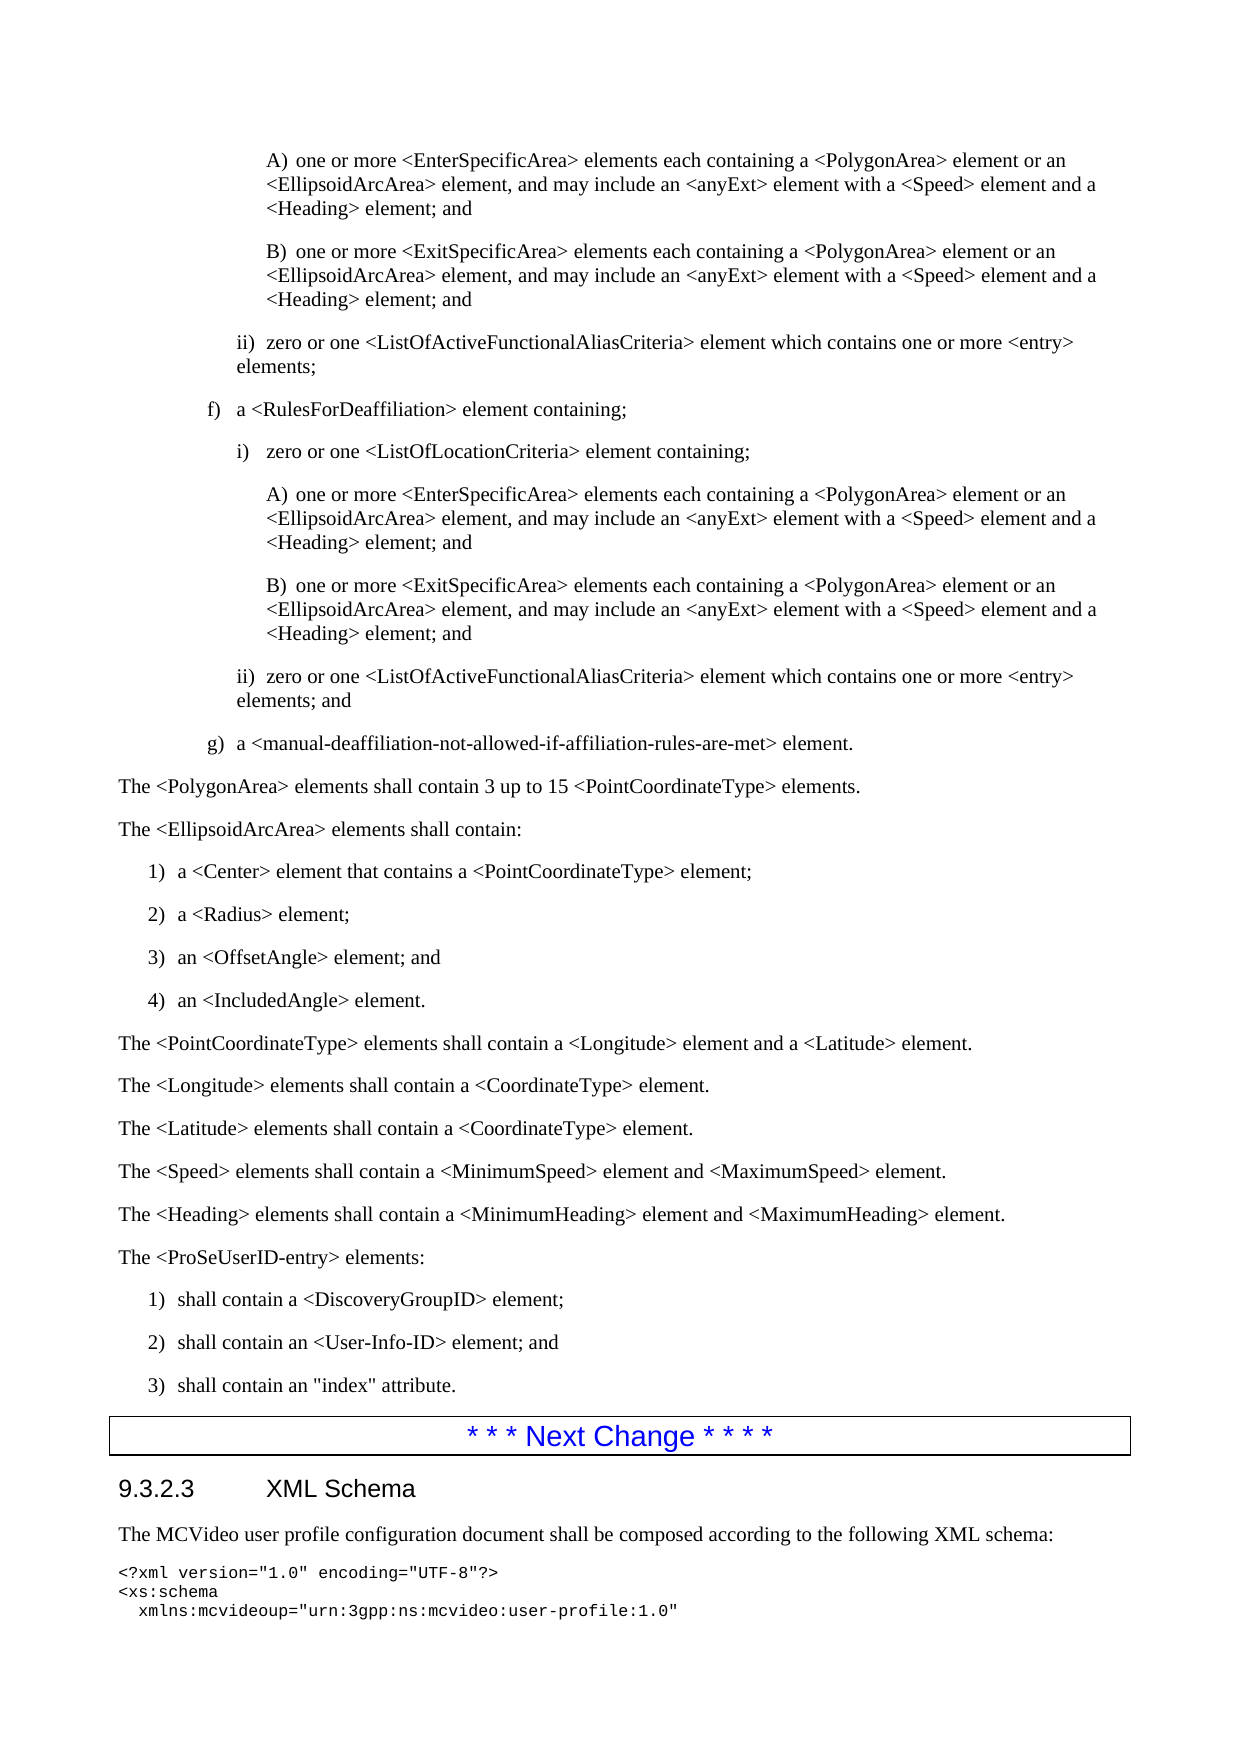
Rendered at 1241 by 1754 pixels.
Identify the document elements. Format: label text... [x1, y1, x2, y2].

text 4) an <IncludedAngle> element. [148, 988, 1122, 1012]
text 3) an <OffsetAngle> element; and [148, 945, 1122, 969]
text f) a <RulesForDeaffiliation> element containing; [207, 396, 1122, 421]
text The <Longitude> elements shall contain a <CoordinateType> element. [118, 1073, 1122, 1097]
text 3) shall contain an "index" attribute. [148, 1373, 1122, 1397]
text B) one or more <ExitSpecificArea> elements each containing a <PolygonArea> element or an <EllipsoidArcArea> element, and may include an <anyExt> element with a <Speed> element and a <Heading> element; and [266, 239, 1122, 311]
text <xs:schema [118, 1583, 1122, 1602]
text ii) zero or one <ListOfActiveFunctionalAliasCriteria> element which contains one or more <entry> elements; [236, 329, 1122, 378]
text A) one or more <EnterSpecificArea> elements each containing a <PolygonArea> element or an <EllipsoidArcArea> element, and may include an <anyExt> element with a <Speed> element and a <Heading> element; and [266, 148, 1122, 220]
text * * * Next Change * * * * [110, 1417, 1130, 1454]
text The <Heading> elements shall contain a <MinimumHeading> element and <MaximumHeading> element. [118, 1202, 1122, 1226]
text The <ProSeUserID-entry> elements: [118, 1244, 1122, 1269]
text i) zero or one <ListOfLocationCriteria> element containing; [236, 439, 1122, 463]
text The MCVideo user profile configuration document shall be composed according to the following XML schema: [118, 1522, 1122, 1546]
text 1) a <Center> element that contains a <PointCoordinateType> element; [148, 859, 1122, 883]
text xmlns:mcvideoup="urn:3gpp:ns:mcvideo:user-profile:1.0" [118, 1602, 1122, 1621]
subtitle 9.3.2.3 XML Schema [118, 1474, 1122, 1503]
text The <Latitude> elements shall contain a <CoordinateType> element. [118, 1116, 1122, 1140]
text The <Speed> elements shall contain a <MinimumSpeed> element and <MaximumSpeed> element. [118, 1159, 1122, 1183]
text 1) shall contain a <DiscoveryGroupID> element; [148, 1287, 1122, 1311]
text The <PointCoordinateType> elements shall contain a <Longitude> element and a <Latitude> element. [118, 1031, 1122, 1054]
text g) a <manual-deaffiliation-not-allowed-if-affiliation-rules-are-met> element. [207, 731, 1122, 755]
text <?xml version="1.0" encoding="UTF-8"?> [118, 1565, 1122, 1583]
text B) one or more <ExitSpecificArea> elements each containing a <PolygonArea> element or an <EllipsoidArcArea> element, and may include an <anyExt> element with a <Speed> element and a <Heading> element; and [266, 573, 1122, 645]
text A) one or more <EnterSpecificArea> elements each containing a <PolygonArea> element or an <EllipsoidArcArea> element, and may include an <anyExt> element with a <Speed> element and a <Heading> element; and [266, 482, 1122, 554]
text 2) a <Radius> element; [148, 902, 1122, 926]
text The <PolygonArea> elements shall contain 3 up to 15 <PointCoordinateType> elements. [118, 774, 1122, 798]
text 2) shall contain an <User-Info-ID> element; and [148, 1330, 1122, 1354]
text The <EllipsoidArcArea> elements shall contain: [118, 816, 1122, 841]
text ii) zero or one <ListOfActiveFunctionalAliasCriteria> element which contains one or more <entry> elements; and [236, 664, 1122, 712]
